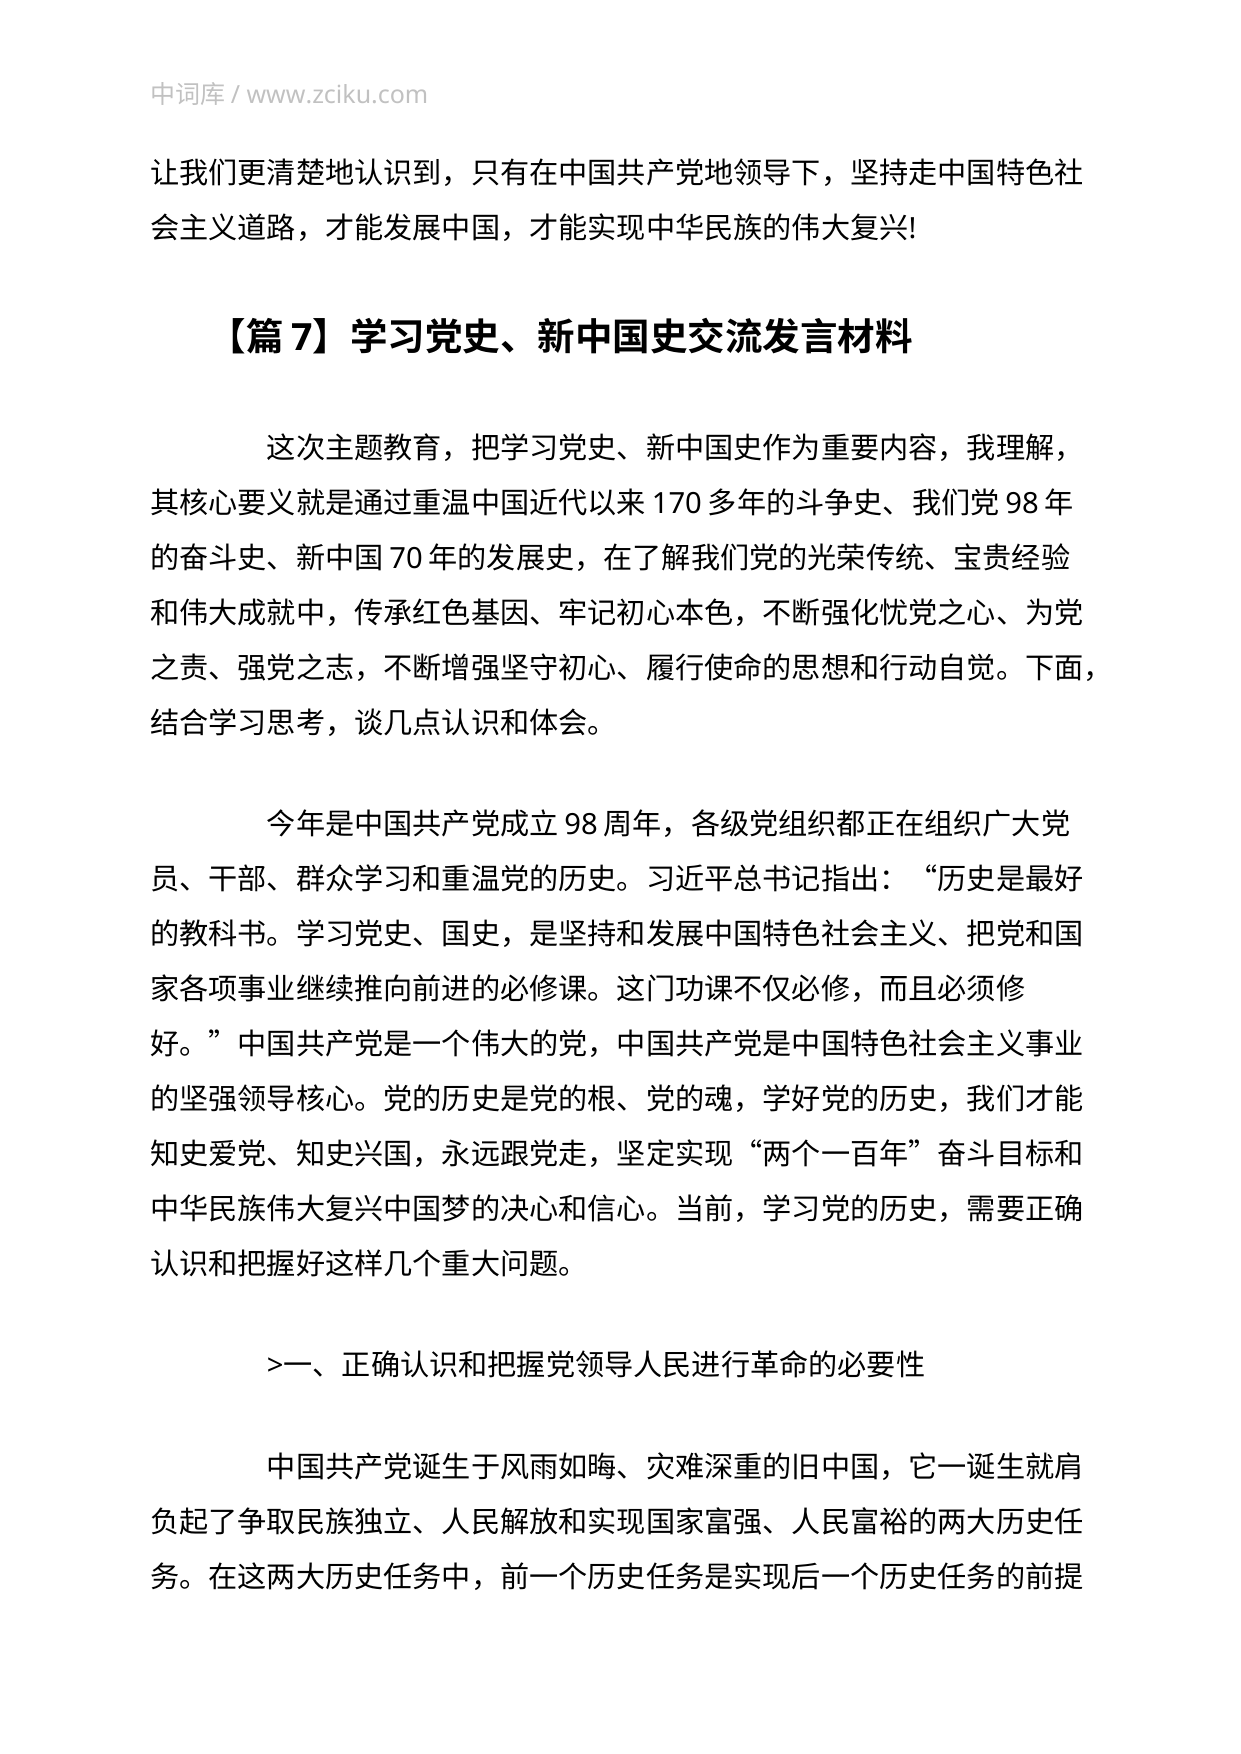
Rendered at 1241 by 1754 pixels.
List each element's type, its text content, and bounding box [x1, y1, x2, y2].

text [150, 1444, 1090, 1596]
text 今年是中国共产党成立98周年，各级党组织都正在组织广大党员、干部、群众学习和重温党的历史。习近平总书记指出：“历史是最好的教科书。学习党史、国史，是坚持和发展中国特色社会主义、把党和国家各项事业继续推向前进的必修课。这门功课不仅必修，而且必须修好。”中国共产党是一个伟大的党，中国共产党是中国特色社会主义事业的坚强领导核心。党的历史是党的根、党的魂，学好党的历史，我们才能知史爱党、知史兴国，永远跟党走，坚定实现“两个一百年”奋斗目标和中华民族伟大复兴中国梦的决心和信心。当前，学习党的历史，需要正确认识和把握好这样几个重大问题。 [150, 801, 1090, 1282]
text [150, 150, 1090, 247]
text >一、正确认识和把握党领导人民进行革命的必要性 [150, 1342, 1090, 1384]
text 这次主题教育，把学习党史、新中国史作为重要内容，我理解，其核心要义就是通过重温中国近代以来170多年的斗争史、我们党98年的奋斗史、新中国70年的发展史，在了解我们党的光荣传统、宝贵经验和伟大成就中，传承红色基因、牢记初心本色，不断强化忧党之心、为党之责、强党之志，不断增强坚守初心、履行使命的思想和行动自觉。下面，结合学习思考，谈几点认识和体会。 [150, 424, 1090, 741]
text 【篇7】学习党史、新中国史交流发言材料 [150, 307, 1090, 361]
